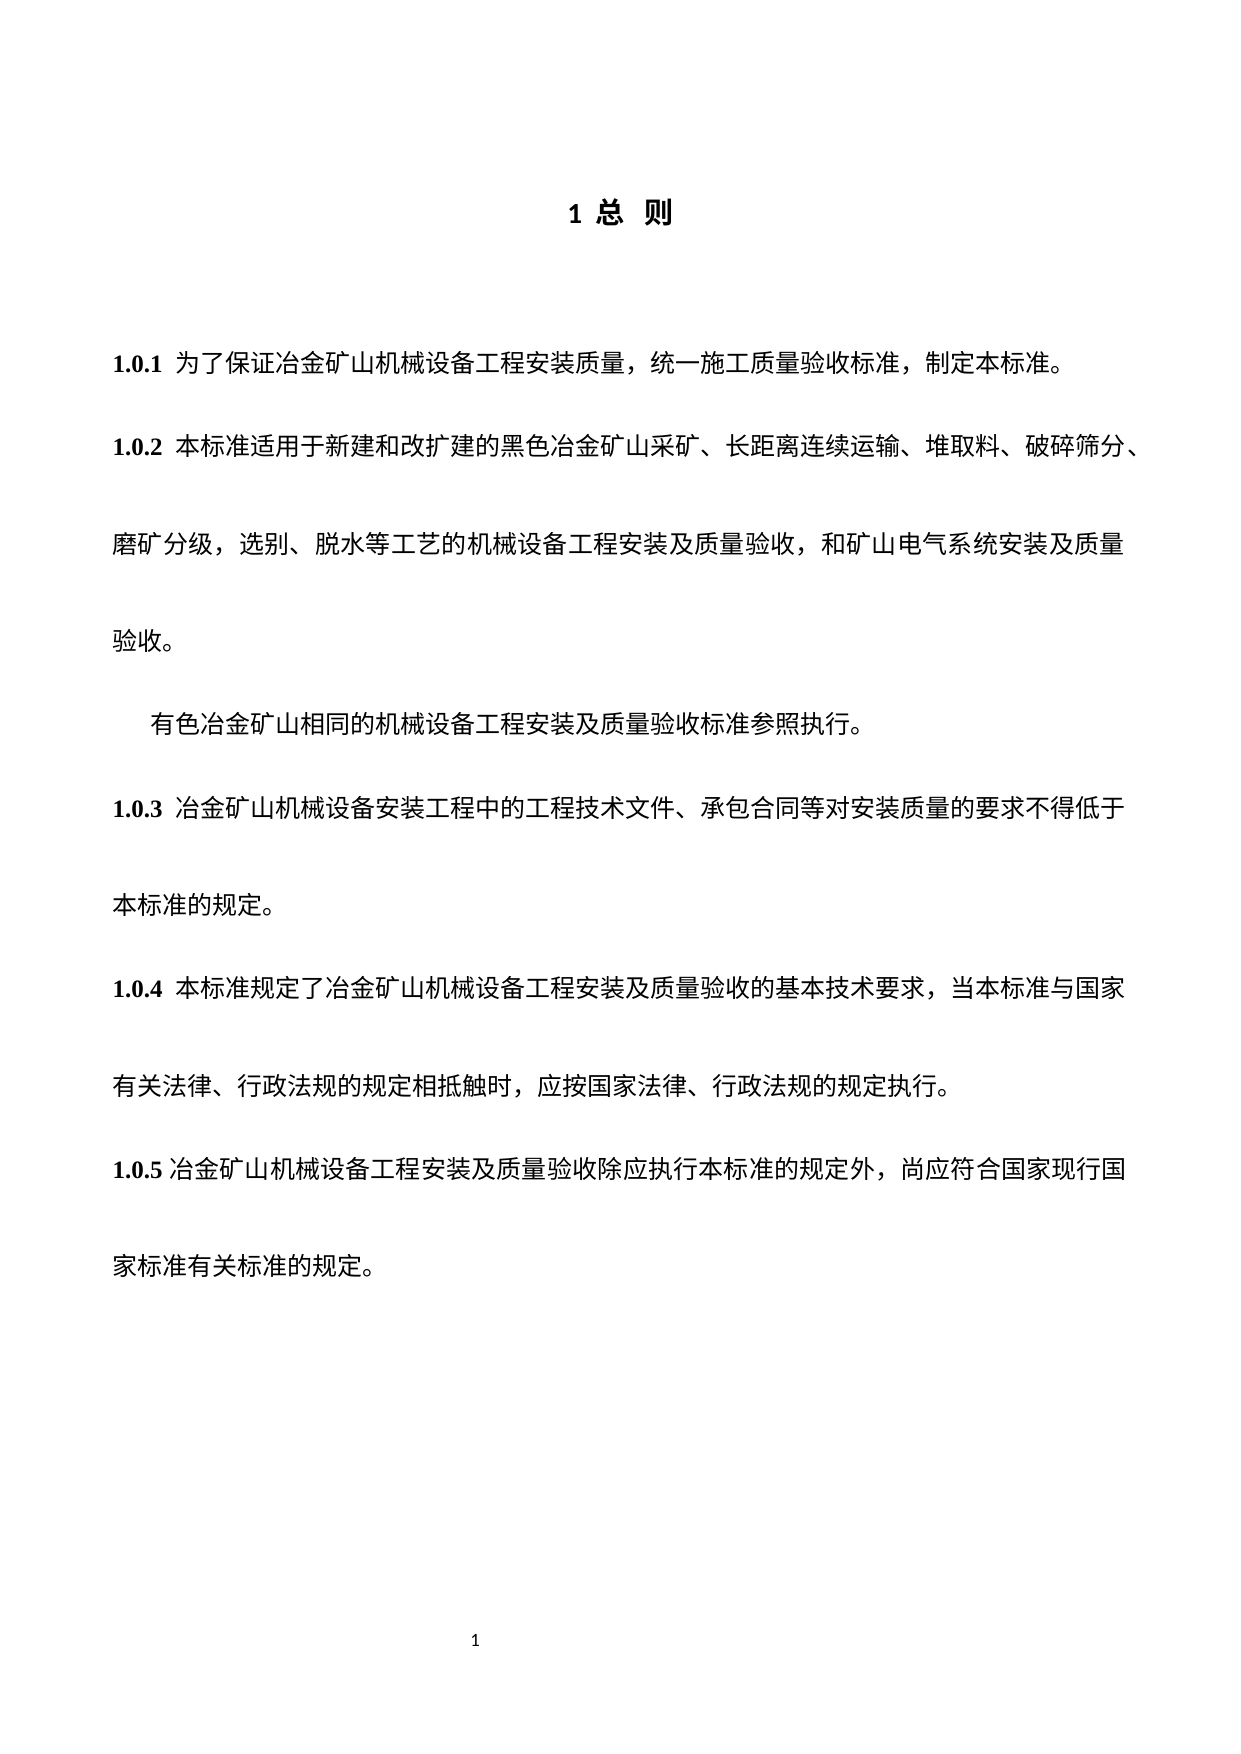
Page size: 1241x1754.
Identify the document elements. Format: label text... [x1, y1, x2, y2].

text 1.0.3 冶金矿山机械设备安装工程中的工程技术文件、承包合同等对安装质量的要求不得低于本标准的规定。 [112, 774, 1128, 936]
text 有色冶金矿山相同的机械设备工程安装及质量验收标准参照执行。 [112, 691, 1128, 756]
text 1.0.4 本标准规定了冶金矿山机械设备工程安装及质量验收的基本技术要求，当本标准与国家有关法律、行政法规的规定相抵触时，应按国家法律、行政法规的规定执行。 [112, 954, 1128, 1117]
text 1.0.5 冶金矿山机械设备工程安装及质量验收除应执行本标准的规定外，尚应符合国家现行国家标准有关标准的规定。 [112, 1135, 1128, 1297]
text 1.0.1 为了保证冶金矿山机械设备工程安装质量，统一施工质量验收标准，制定本标准。 [112, 329, 1128, 394]
text 1.0.2 本标准适用于新建和改扩建的黑色冶金矿山采矿、长距离连续运输、堆取料、破碎筛分、磨矿分级，选别、脱水等工艺的机械设备工程安装及质量验收，和矿山电气系统安装及质量验收。 [112, 412, 1128, 672]
